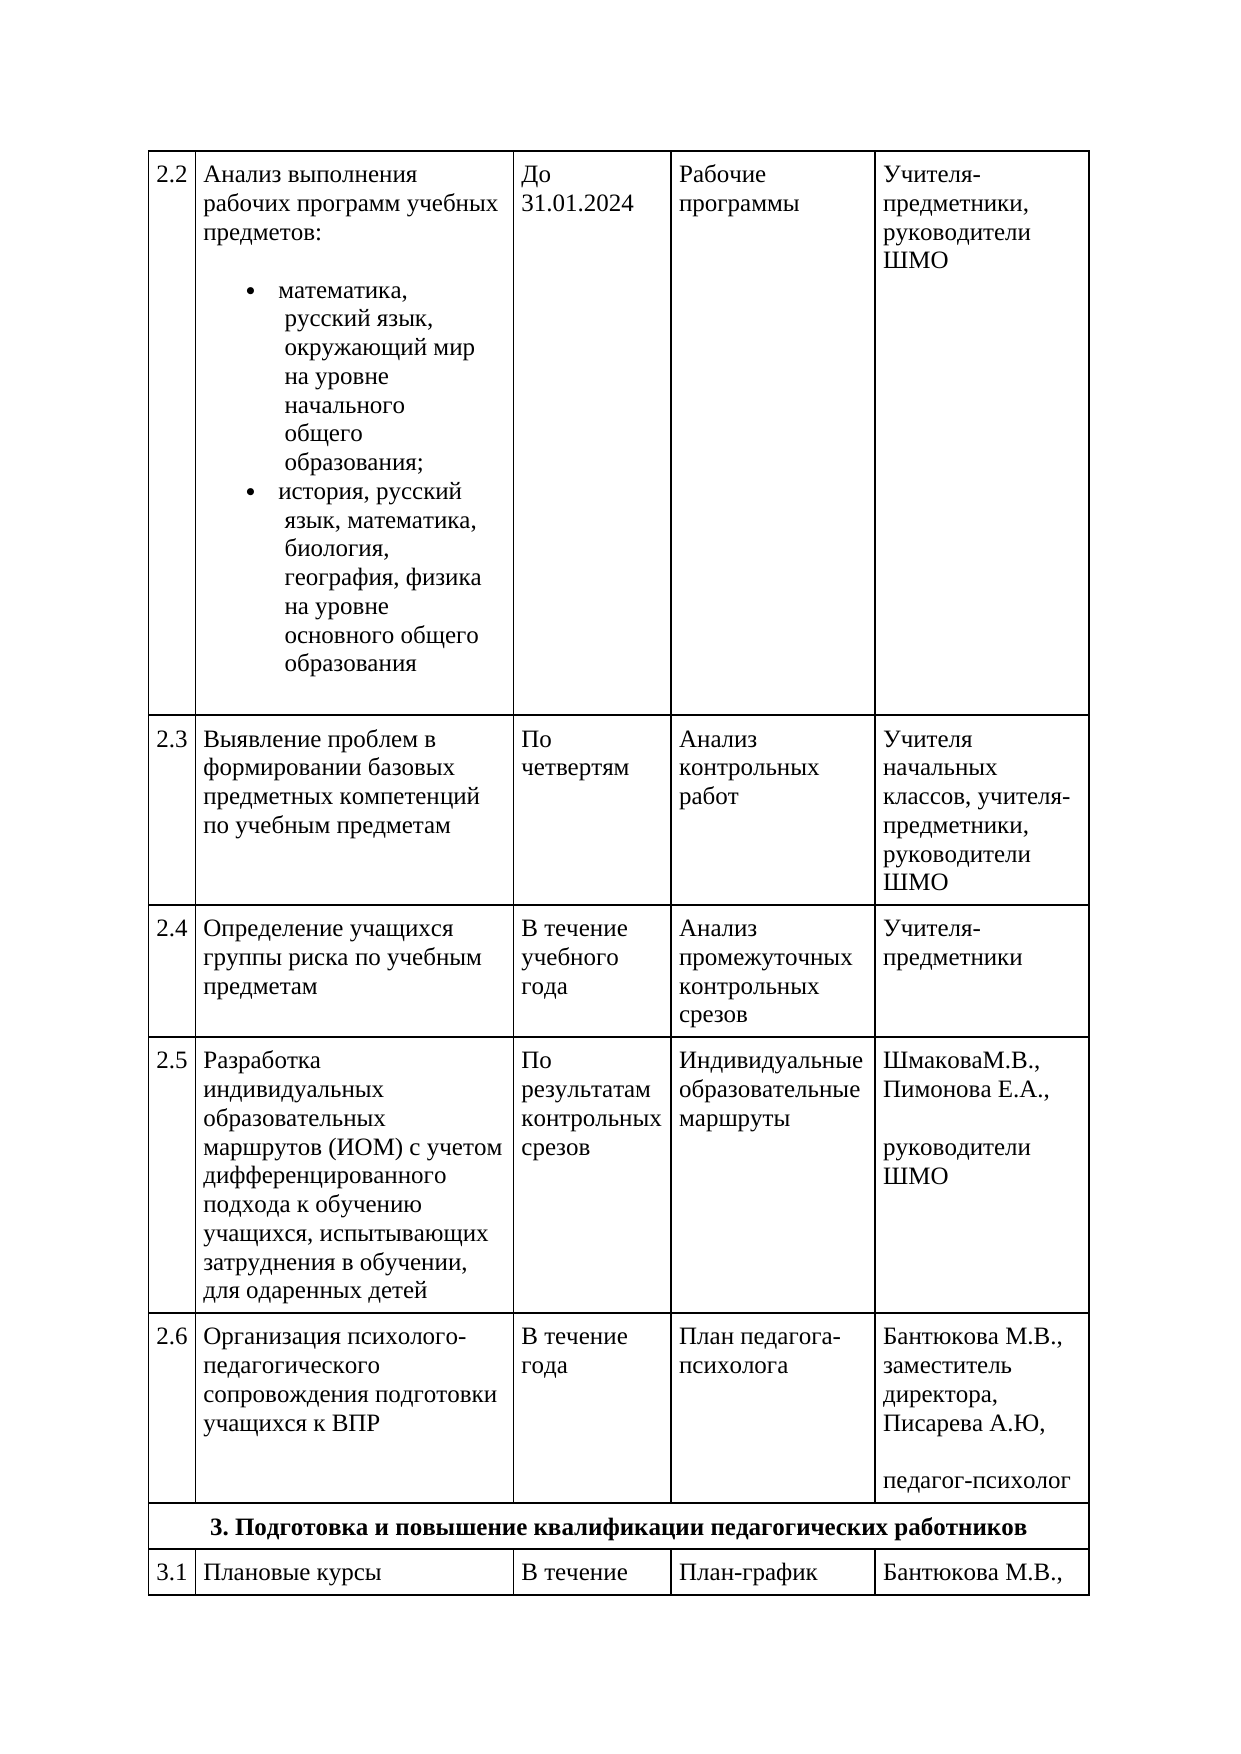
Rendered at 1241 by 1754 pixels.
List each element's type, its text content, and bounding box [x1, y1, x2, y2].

table_cell 2.2 [149, 152, 195, 714]
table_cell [876, 1550, 1088, 1594]
table_cell 2.4 [149, 906, 195, 1036]
table_cell Анализ выполнения рабочих программ учебных предметов: математика, русский язык, окружающий мир на уровне начального общего образования; история, русский язык, математика, биология, география, физика на уровне основного общего образования [196, 152, 513, 714]
table_cell 2.3 [149, 716, 195, 904]
table_cell План педагога-психолога [672, 1314, 874, 1502]
table_cell 2.6 [149, 1314, 195, 1502]
table_cell ШмаковаМ.В., Пимонова Е.А., руководители ШМО [876, 1038, 1088, 1312]
table_cell 2.5 [149, 1038, 195, 1312]
table_cell 3.1 [149, 1550, 195, 1594]
table_cell До 31.01.2024 [514, 152, 670, 714]
table_cell Учителя начальных классов, учителя-предметники, руководители ШМО [876, 716, 1088, 904]
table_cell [196, 1550, 513, 1594]
table_cell Анализ контрольных работ [672, 716, 874, 904]
table_cell Бантюкова М.В., заместитель директора, Писарева А.Ю, педагог-психолог [876, 1314, 1088, 1502]
table_cell Индивидуальные образовательные маршруты [672, 1038, 874, 1312]
table_cell Разработка индивидуальных образовательных маршрутов (ИОМ) с учетом дифференцированного подхода к обучению учащихся, испытывающих затруднения в обучении, для одаренных детей [196, 1038, 513, 1312]
table_cell Учителя-предметники [876, 906, 1088, 1036]
table_cell Рабочие программы [672, 152, 874, 714]
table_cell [672, 1550, 874, 1594]
table_cell Определение учащихся группы риска по учебным предметам [196, 906, 513, 1036]
table_cell По четвертям [514, 716, 670, 904]
table_cell Выявление проблем в формировании базовых предметных компетенций по учебным предметам [196, 716, 513, 904]
table_cell В течение года [514, 1550, 670, 1594]
table_cell В течение учебного года [514, 906, 670, 1036]
table_cell 3. Подготовка и повышение квалификации педагогических работников [149, 1504, 1088, 1548]
table_cell В течение года [514, 1314, 670, 1502]
table_cell Организация психолого-педагогического сопровождения подготовки учащихся к ВПР [196, 1314, 513, 1502]
table_cell Анализ промежуточных контрольных срезов [672, 906, 874, 1036]
table_cell По результатам контрольных срезов [514, 1038, 670, 1312]
table_cell Учителя-предметники, руководители ШМО [876, 152, 1088, 714]
